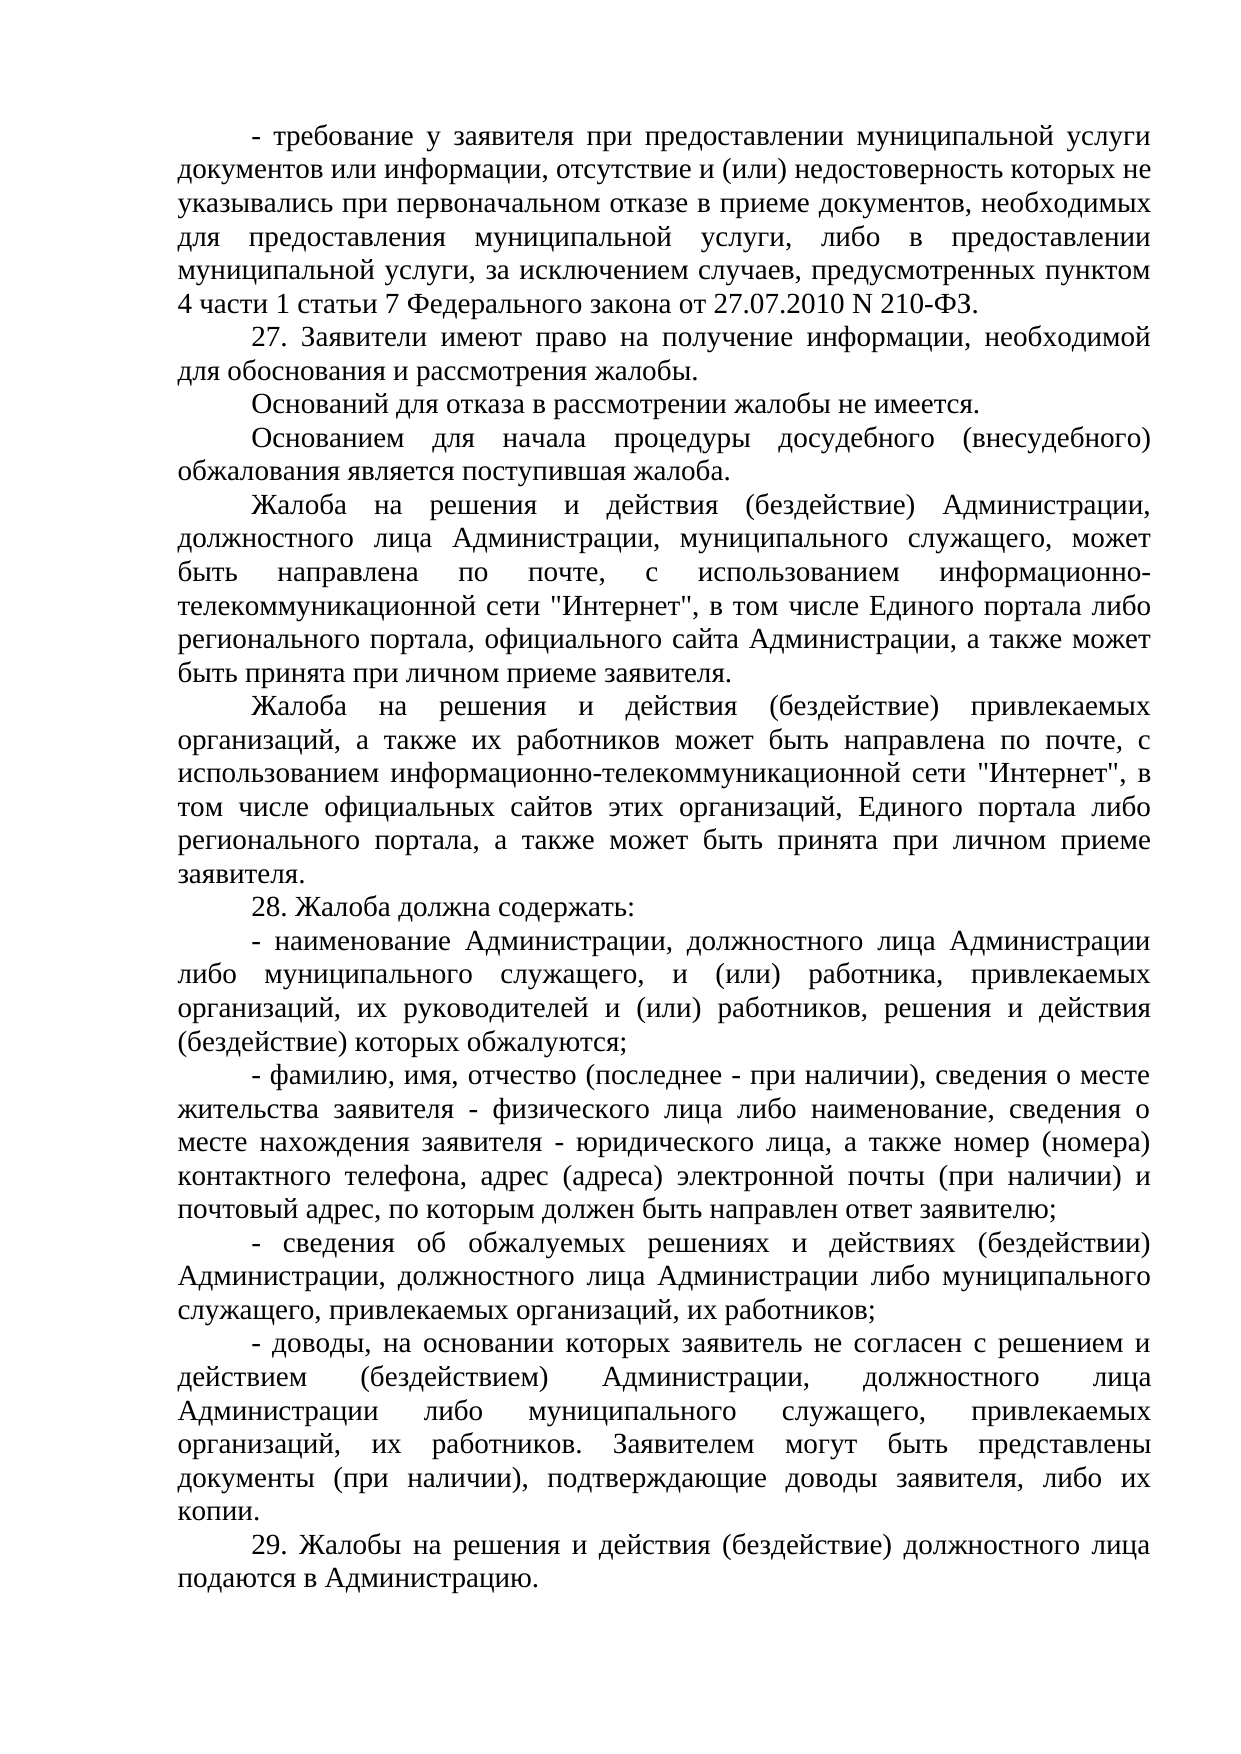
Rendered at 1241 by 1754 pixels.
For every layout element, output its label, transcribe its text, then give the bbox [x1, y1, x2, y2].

text - требование у заявителя при предоставлении муниципальной услуги документов или информации, отсутствие и (или) недостоверность которых не указывались при первоначальном отказе в приеме документов, необходимых для предоставления муниципальной услуги, либо в предоставлении муниципальной услуги, за исключением случаев, предусмотренных пунктом 4 части 1 статьи 7 Федерального закона от 27.07.2010 N 210-ФЗ. [177, 118, 1152, 319]
text 27. Заявители имеют право на получение информации, необходимой для обоснования и рассмотрения жалобы. [177, 319, 1152, 386]
text Основанием для начала процедуры досудебного (внесудебного) обжалования является поступившая жалоба. [177, 420, 1152, 487]
text - сведения об обжалуемых решениях и действиях (бездействии) Администрации, должностного лица Администрации либо муниципального служащего, привлекаемых организаций, их работников; [177, 1225, 1152, 1326]
text - наименование Администрации, должностного лица Администрации либо муниципального служащего, и (или) работника, привлекаемых организаций, их руководителей и (или) работников, решения и действия (бездействие) которых обжалуются; [177, 923, 1152, 1057]
text Жалоба на решения и действия (бездействие) Администрации, должностного лица Администрации, муниципального служащего, может быть направлена по почте, с использованием информационно-телекоммуникационной сети "Интернет", в том числе Единого портала либо регионального портала, официального сайта Администрации, а также может быть принята при личном приеме заявителя. [177, 487, 1152, 688]
text - доводы, на основании которых заявитель не согласен с решением и действием (бездействием) Администрации, должностного лица Администрации либо муниципального служащего, привлекаемых организаций, их работников. Заявителем могут быть представлены документы (при наличии), подтверждающие доводы заявителя, либо их копии. [177, 1326, 1152, 1527]
text Жалоба на решения и действия (бездействие) привлекаемых организаций, а также их работников может быть направлена по почте, с использованием информационно-телекоммуникационной сети "Интернет", в том числе официальных сайтов этих организаций, Единого портала либо регионального портала, а также может быть принята при личном приеме заявителя. [177, 688, 1152, 889]
text - фамилию, имя, отчество (последнее - при наличии), сведения о месте жительства заявителя - физического лица либо наименование, сведения о месте нахождения заявителя - юридического лица, а также номер (номера) контактного телефона, адрес (адреса) электронной почты (при наличии) и почтовый адрес, по которым должен быть направлен ответ заявителю; [177, 1057, 1152, 1225]
text 29. Жалобы на решения и действия (бездействие) должностного лица подаются в Администрацию. [177, 1527, 1152, 1594]
text 28. Жалоба должна содержать: [177, 889, 1152, 923]
text Оснований для отказа в рассмотрении жалобы не имеется. [177, 386, 1152, 420]
